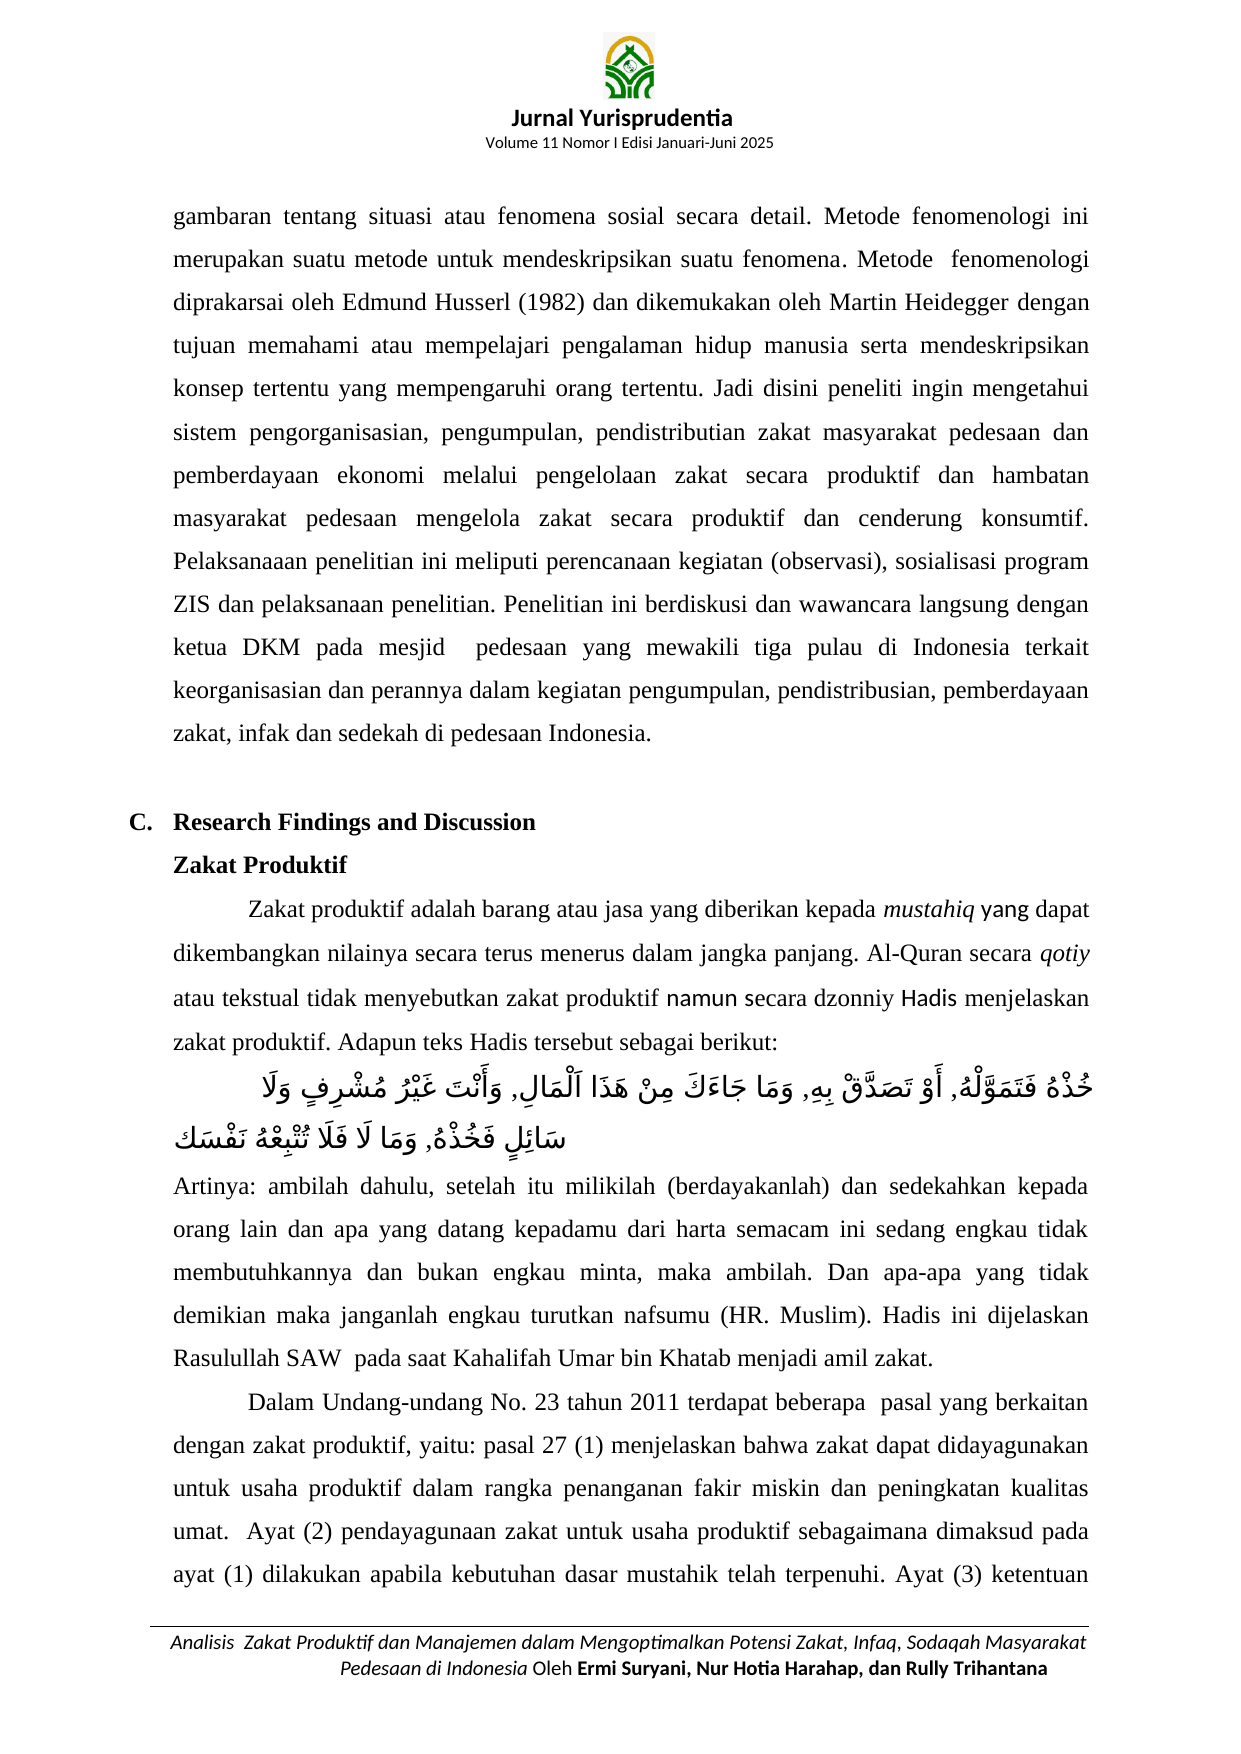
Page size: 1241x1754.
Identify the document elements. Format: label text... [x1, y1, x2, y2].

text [173, 201, 1089, 747]
text خُذْهُ فَتَمَوَّلْهُ, أَوْ تَصَدَّقْ بِهِ, وَمَا جَاءَكَ مِنْ هَذَا اَلْمَالِ, وَأَنْتَ غَيْرُ مُشْرِفٍ وَلَا سَائِلٍ فَخُذْهُ, وَمَا لَا فَلَا تُتْبِعْهُ نَفْسَك [173, 1070, 1094, 1154]
picture [603, 32, 656, 100]
list Research Findings and Discussion [128, 807, 1089, 836]
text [173, 1387, 1089, 1588]
text Zakat produktif adalah barang atau jasa yang diberikan kepada mustahiq yang dapat dikembangkan nilainya secara terus menerus dalam jangka panjang. Al-Quran secara qotiy atau tekstual tidak menyebutkan zakat produktif namun secara dzonniy Hadis menjelaskan zakat produktif. Adapun teks Hadis tersebut sebagai berikut: [173, 893, 1089, 1056]
text Zakat Produktif [150, 850, 1089, 879]
text Artinya: ambilah dahulu, setelah itu milikilah (berdayakanlah) dan sedekahkan kepada orang lain dan apa yang datang kepadamu dari harta semacam ini sedang engkau tidak membutuhkannya dan bukan engkau minta, maka ambilah. Dan apa-apa yang tidak demikian maka janganlah engkau turutkan nafsumu (HR. Muslim). Hadis ini dijelaskan Rasulullah SAW pada saat Kahalifah Umar bin Khatab menjadi amil zakat. [173, 1171, 1089, 1372]
